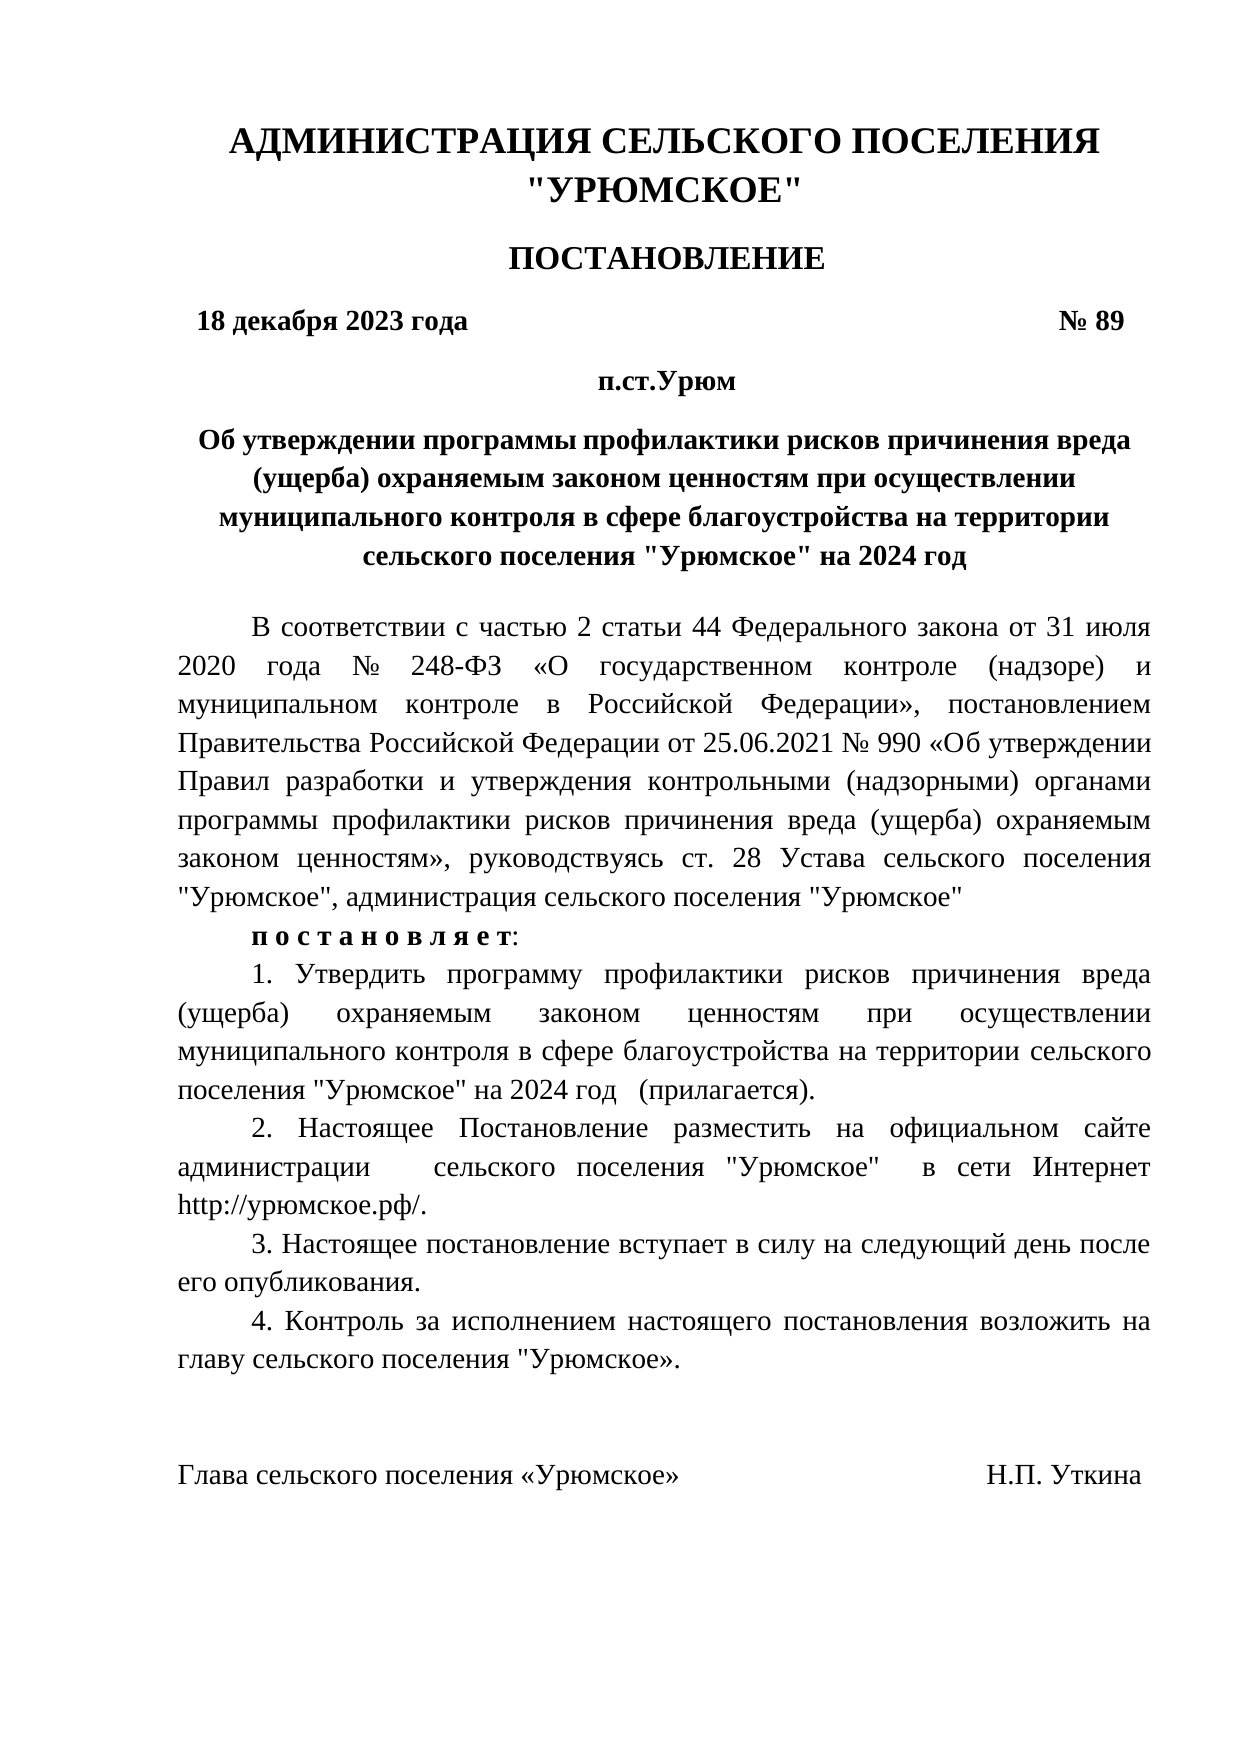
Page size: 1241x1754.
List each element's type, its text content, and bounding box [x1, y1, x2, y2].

text 1. Утвердить программу профилактики рисков причинения вреда (ущерба) охраняемым законом ценностям при осуществлении муниципального контроля в сфере благоустройства на территории сельского поселения "Урюмское" на 2024 год (прилагается). [177, 956, 1152, 1105]
text 18 декабря 2023 года № 89 [182, 303, 1152, 337]
text 4. Контроль за исполнением настоящего постановления возложить на главу сельского поселения "Урюмское». [177, 1303, 1152, 1375]
text 3. Настоящее постановление вступает в силу на следующий день после его опубликования. [177, 1226, 1152, 1298]
text Глава сельского поселения «Урюмское» Н.П. Уткина [177, 1457, 1152, 1491]
text п о с т а н о в л я е т: [177, 918, 1152, 951]
text Об утверждении программы профилактики рисков причинения вреда (ущерба) охраняемым законом ценностям при осуществлении муниципального контроля в сфере благоустройства на территории сельского поселения "Урюмское" на 2024 год [177, 422, 1152, 571]
text 2. Настоящее Постановление разместить на официальном сайте администрации сельского поселения "Урюмское" в сети Интернет http://урюмское.рф/. [177, 1110, 1152, 1221]
text п.ст.Урюм [182, 363, 1152, 396]
text ПОСТАНОВЛЕНИЕ [182, 238, 1152, 276]
text АДМИНИСТРАЦИЯ СЕЛЬСКОГО ПОСЕЛЕНИЯ "УРЮМСКОЕ" [177, 118, 1152, 211]
text В соответствии с частью 2 статьи 44 Федерального закона от 31 июля 2020 года № 248-ФЗ «О государственном контроле (надзоре) и муниципальном контроле в Российской Федерации», постановлением Правительства Российской Федерации от 25.06.2021 № 990 «Об утверждении Правил разработки и утверждения контрольными (надзорными) органами программы профилактики рисков причинения вреда (ущерба) охраняемым законом ценностям», руководствуясь ст. 28 Устава сельского поселения "Урюмское", администрация сельского поселения "Урюмское" [177, 609, 1152, 913]
